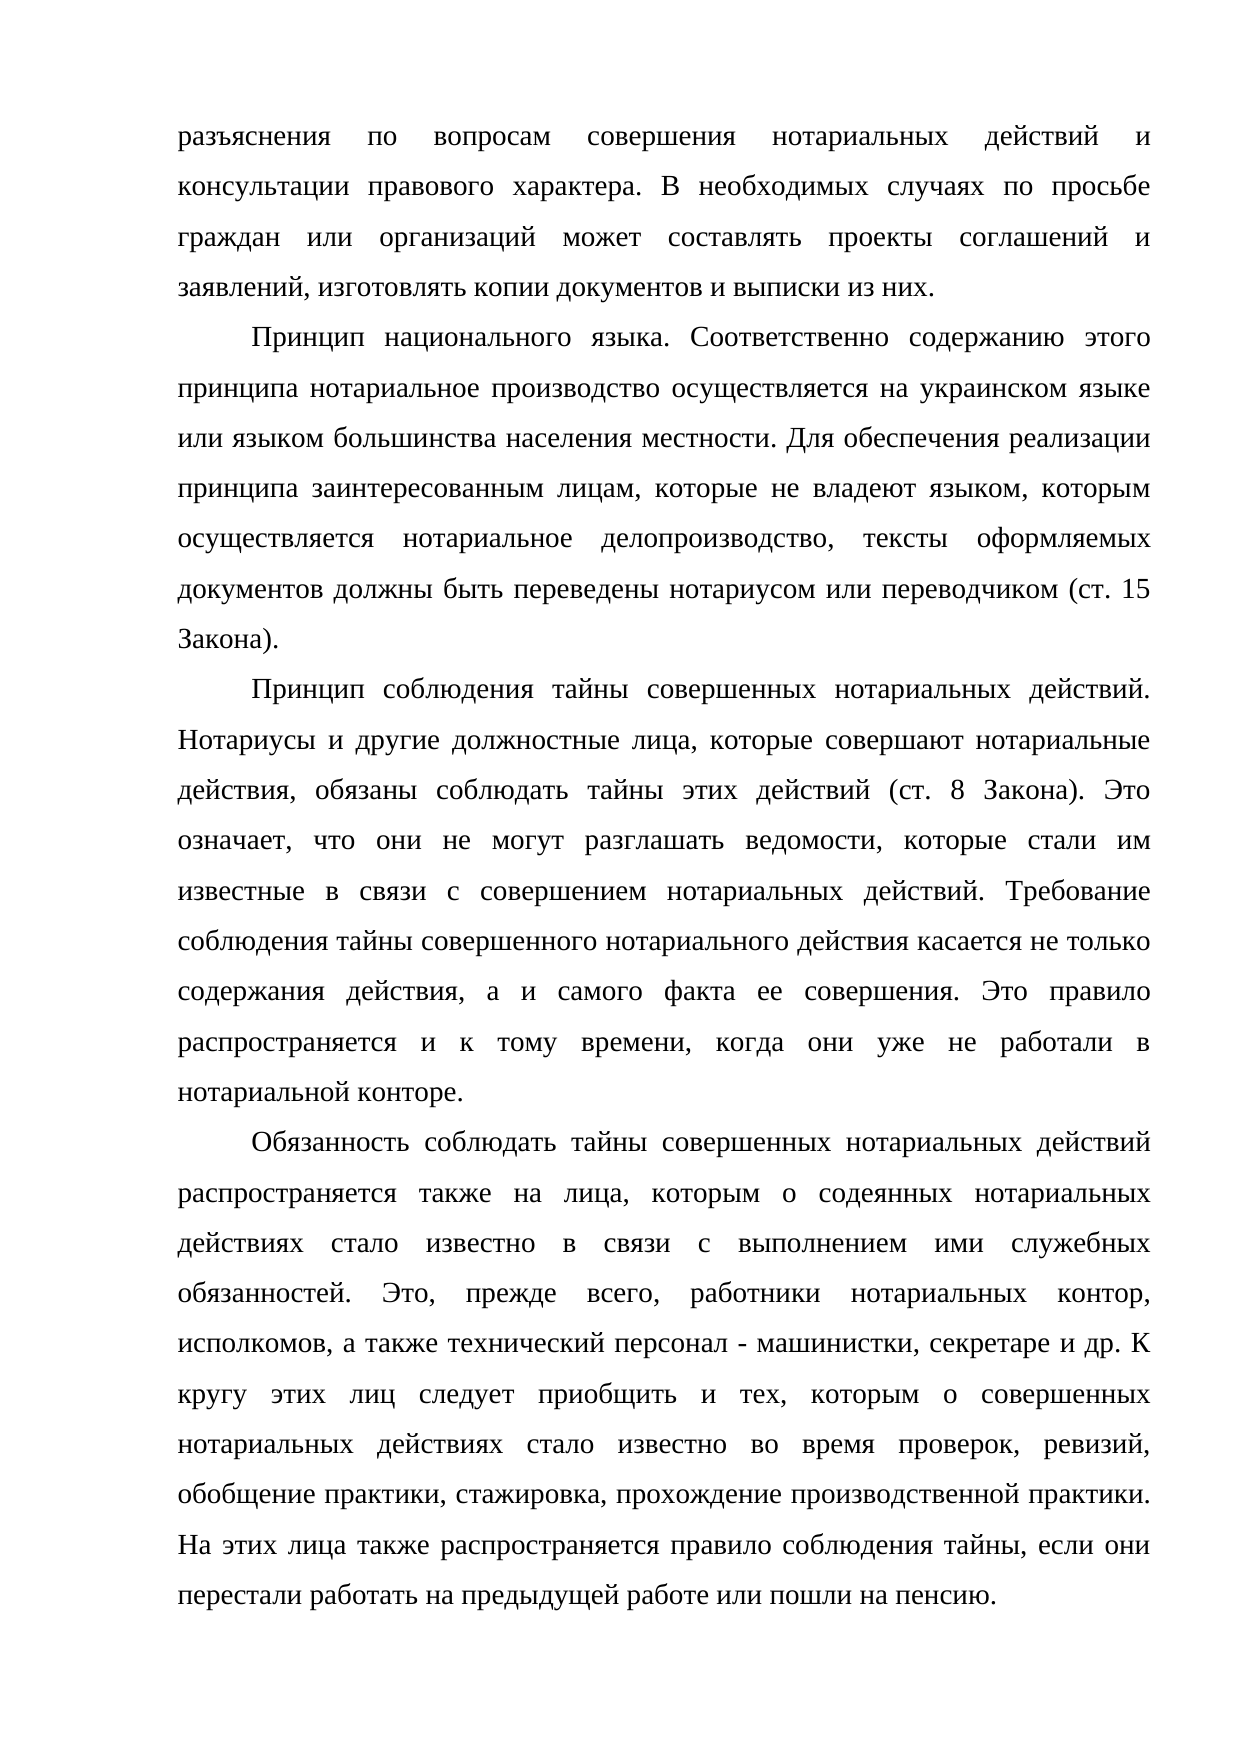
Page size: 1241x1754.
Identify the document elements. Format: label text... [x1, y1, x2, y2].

text Обязанность соблюдать тайны совершенных нотариальных действий распространяется также на лица, которым о содеянных нотариальных действиях стало известно в связи с выполнением ими служебных обязанностей. Это, прежде всего, работники нотариальных контор, исполкомов, а также технический персонал - машинистки, секретаре и др. К кругу этих лиц следует приобщить и тех, которым о совершенных нотариальных действиях стало известно во время проверок, ревизий, обобщение практики, стажировка, прохождение производственной практики. На этих лица также распространяется правило соблюдения тайны, если они перестали работать на предыдущей работе или пошли на пенсию. [177, 1124, 1152, 1611]
text Принцип соблюдения тайны совершенных нотариальных действий. Нотариусы и другие должностные лица, которые совершают нотариальные действия, обязаны соблюдать тайны этих действий (ст. 8 Закона). Это означает, что они не могут разглашать ведомости, которые стали им известные в связи с совершением нотариальных действий. Требование соблюдения тайны совершенного нотариального действия касается не только содержания действия, а и самого факта ее совершения. Это правило распространяется и к тому времени, когда они уже не работали в нотариальной конторе. [177, 672, 1152, 1108]
text Принцип национального языка. Соответственно содержанию этого принципа нотариальное производство осуществляется на украинском языке или языком большинства населения местности. Для обеспечения реализации принципа заинтересованным лицам, которые не владеют языком, которым осуществляется нотариальное делопроизводство, тексты оформляемых документов должны быть переведены нотариусом или переводчиком (ст. 15 Закона). [177, 319, 1152, 655]
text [177, 118, 1152, 303]
